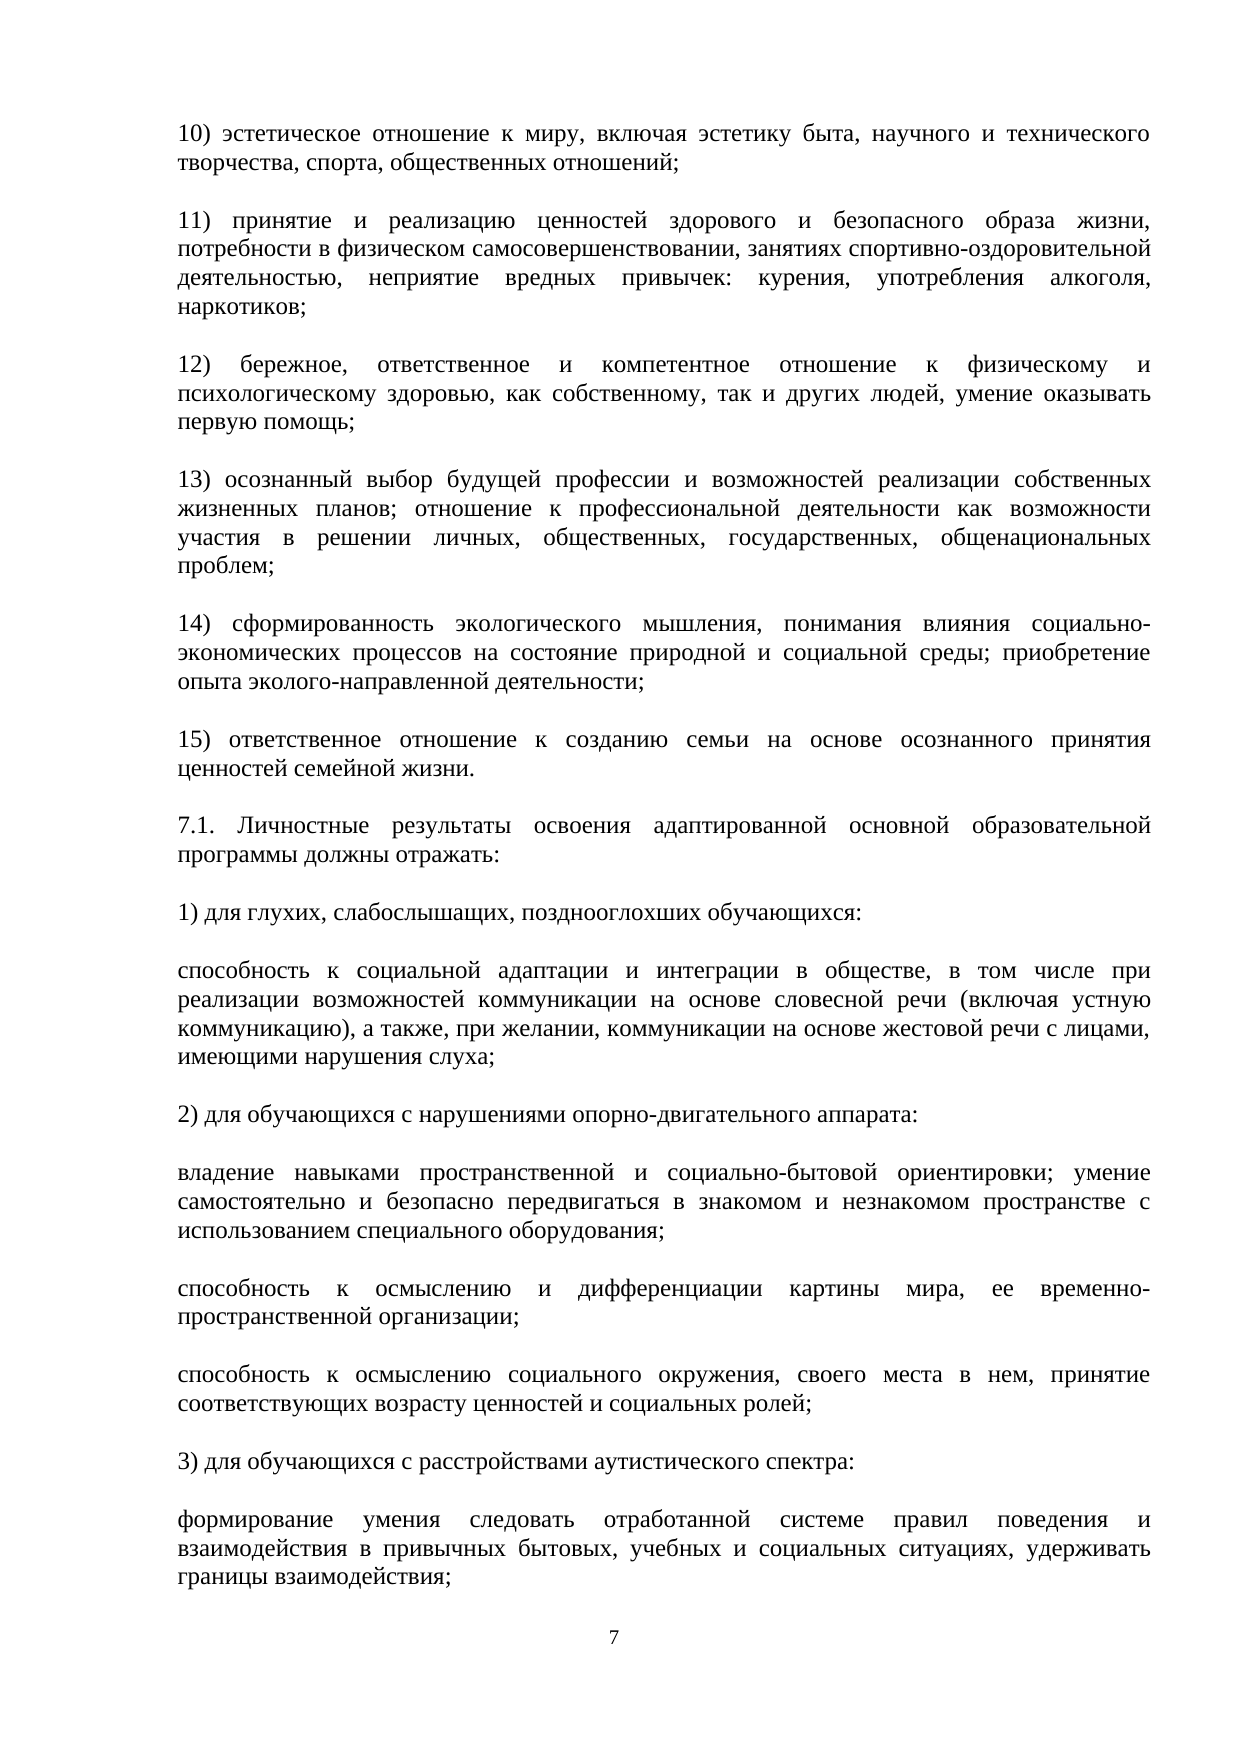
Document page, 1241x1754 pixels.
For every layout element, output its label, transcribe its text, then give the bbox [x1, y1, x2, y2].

text 12) бережное, ответственное и компетентное отношение к физическому и психологическому здоровью, как собственному, так и других людей, умение оказывать первую помощь; [177, 349, 1152, 435]
text способность к осмыслению и дифференциации картины мира, ее временно-пространственной организации; [177, 1273, 1152, 1330]
text способность к социальной адаптации и интеграции в обществе, в том числе при реализации возможностей коммуникации на основе словесной речи (включая устную коммуникацию), а также, при желании, коммуникации на основе жестовой речи с лицами, имеющими нарушения слуха; [177, 955, 1152, 1070]
text 1) для глухих, слабослышащих, позднооглохших обучающихся: [177, 897, 1152, 926]
text способность к осмыслению социального окружения, своего места в нем, принятие соответствующих возрасту ценностей и социальных ролей; [177, 1359, 1152, 1417]
text 7.1. Личностные результаты освоения адаптированной основной образовательной программы должны отражать: [177, 811, 1152, 868]
text 10) эстетическое отношение к миру, включая эстетику быта, научного и технического творчества, спорта, общественных отношений; [177, 118, 1152, 176]
text 14) сформированность экологического мышления, понимания влияния социально-экономических процессов на состояние природной и социальной среды; приобретение опыта эколого-направленной деятельности; [177, 608, 1152, 695]
text 3) для обучающихся с расстройствами аутистического спектра: [177, 1446, 1152, 1475]
text 15) ответственное отношение к созданию семьи на основе осознанного принятия ценностей семейной жизни. [177, 724, 1152, 781]
text 11) принятие и реализацию ценностей здорового и безопасного образа жизни, потребности в физическом самосовершенствовании, занятиях спортивно-оздоровительной деятельностью, неприятие вредных привычек: курения, употребления алкоголя, наркотиков; [177, 205, 1152, 320]
text формирование умения следовать отработанной системе правил поведения и взаимодействия в привычных бытовых, учебных и социальных ситуациях, удерживать границы взаимодействия; [177, 1504, 1152, 1590]
text 2) для обучающихся с нарушениями опорно-двигательного аппарата: [177, 1099, 1152, 1128]
text владение навыками пространственной и социально-бытовой ориентировки; умение самостоятельно и безопасно передвигаться в знакомом и незнакомом пространстве с использованием специального оборудования; [177, 1157, 1152, 1243]
text 13) осознанный выбор будущей профессии и возможностей реализации собственных жизненных планов; отношение к профессиональной деятельности как возможности участия в решении личных, общественных, государственных, общенациональных проблем; [177, 464, 1152, 579]
